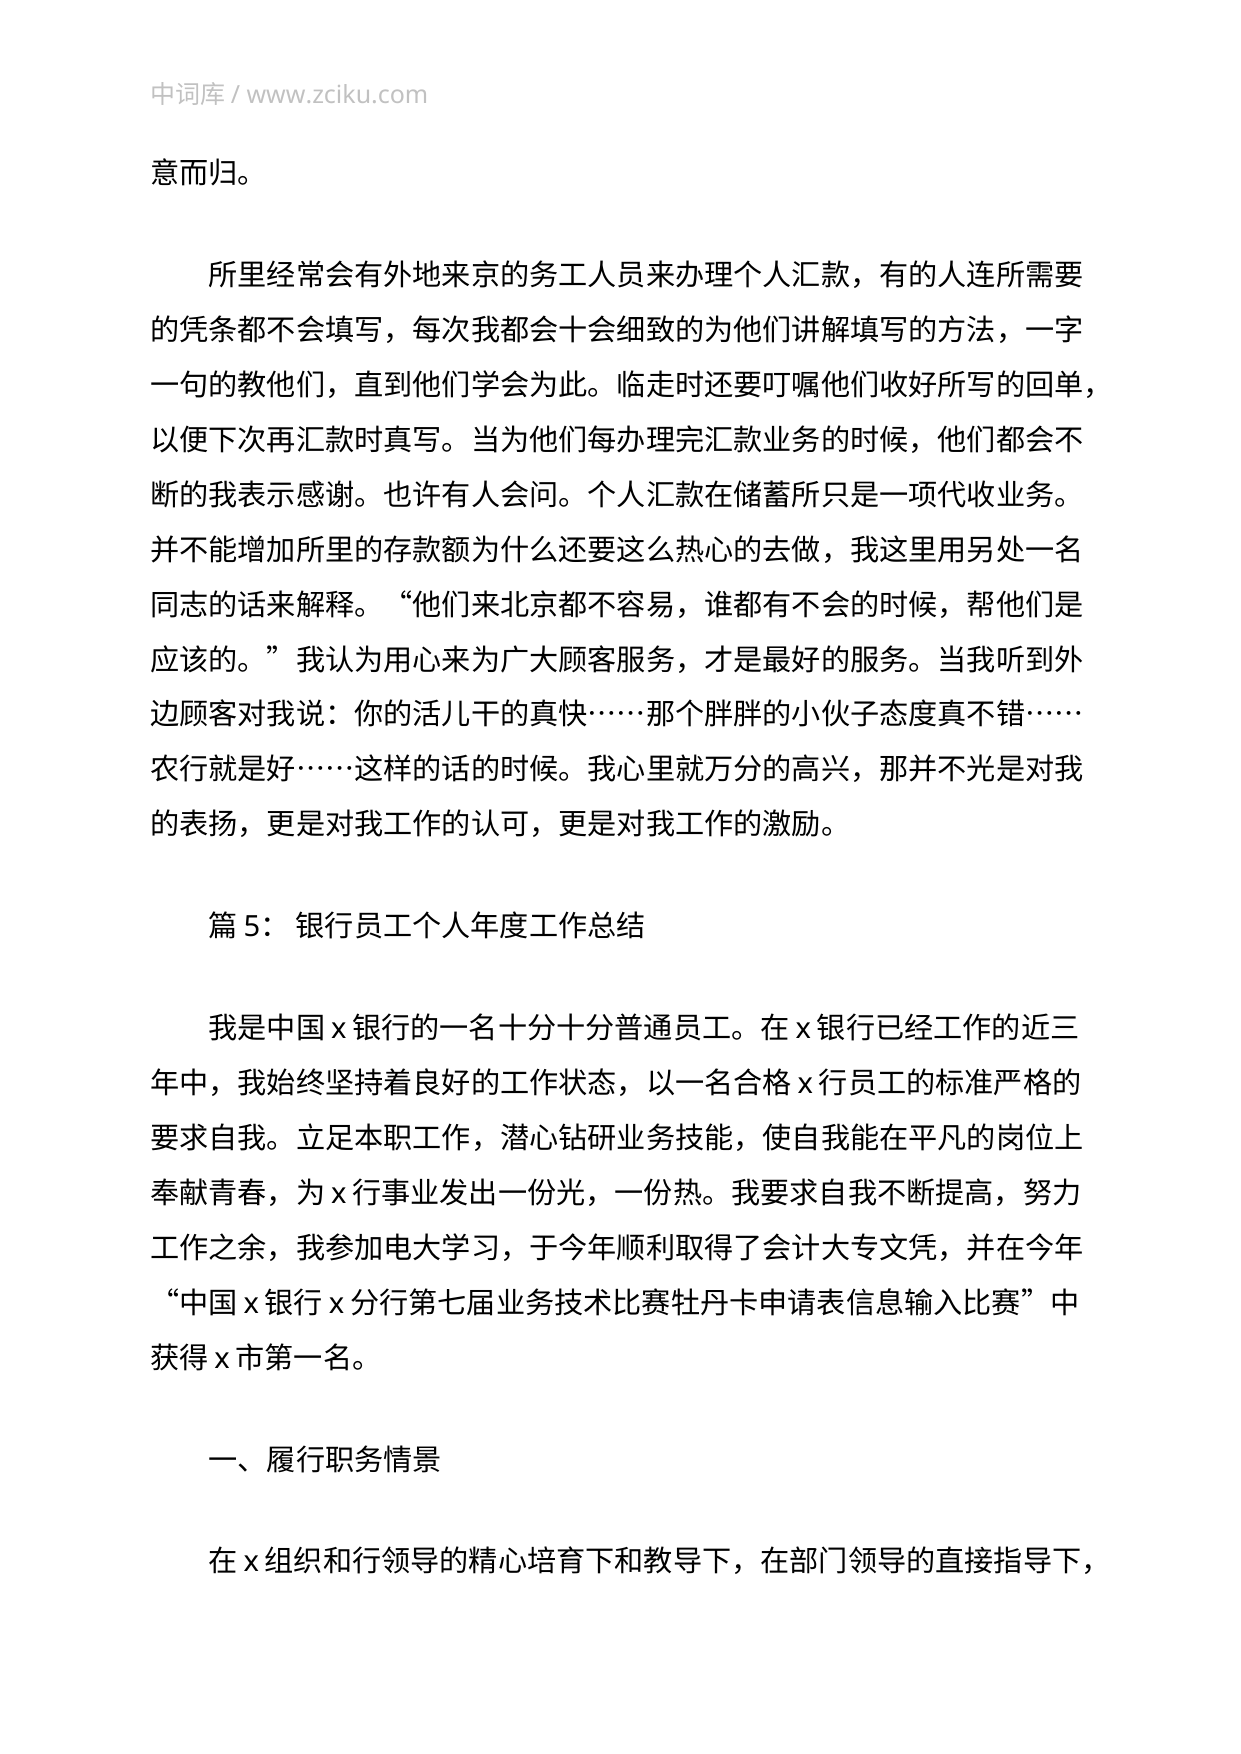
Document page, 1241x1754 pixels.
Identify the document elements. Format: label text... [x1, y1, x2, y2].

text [150, 150, 1090, 192]
text 篇5： 银行员工个人年度工作总结 [150, 902, 1090, 945]
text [150, 1538, 1090, 1580]
text 所里经常会有外地来京的务工人员来办理个人汇款，有的人连所需要的凭条都不会填写，每次我都会十会细致的为他们讲解填写的方法，一字一句的教他们，直到他们学会为此。临走时还要叮嘱他们收好所写的回单，以便下次再汇款时真写。当为他们每办理完汇款业务的时候，他们都会不断的我表示感谢。也许有人会问。个人汇款在储蓄所只是一项代收业务。并不能增加所里的存款额为什么还要这么热心的去做，我这里用另处一名同志的话来解释。“他们来北京都不容易，谁都有不会的时候，帮他们是应该的。”我认为用心来为广大顾客服务，才是最好的服务。当我听到外边顾客对我说：你的活儿干的真快……那个胖胖的小伙子态度真不错……农行就是好……这样的话的时候。我心里就万分的高兴，那并不光是对我的表扬，更是对我工作的认可，更是对我工作的激励。 [150, 252, 1090, 843]
text 我是中国x银行的一名十分十分普通员工。在x银行已经工作的近三年中，我始终坚持着良好的工作状态，以一名合格x行员工的标准严格的要求自我。立足本职工作，潜心钻研业务技能，使自我能在平凡的岗位上奉献青春，为x行事业发出一份光，一份热。我要求自我不断提高，努力工作之余，我参加电大学习，于今年顺利取得了会计大专文凭，并在今年“中国x银行x分行第七届业务技术比赛牡丹卡申请表信息输入比赛”中获得x市第一名。 [150, 1004, 1090, 1377]
text 一、履行职务情景 [150, 1436, 1090, 1478]
